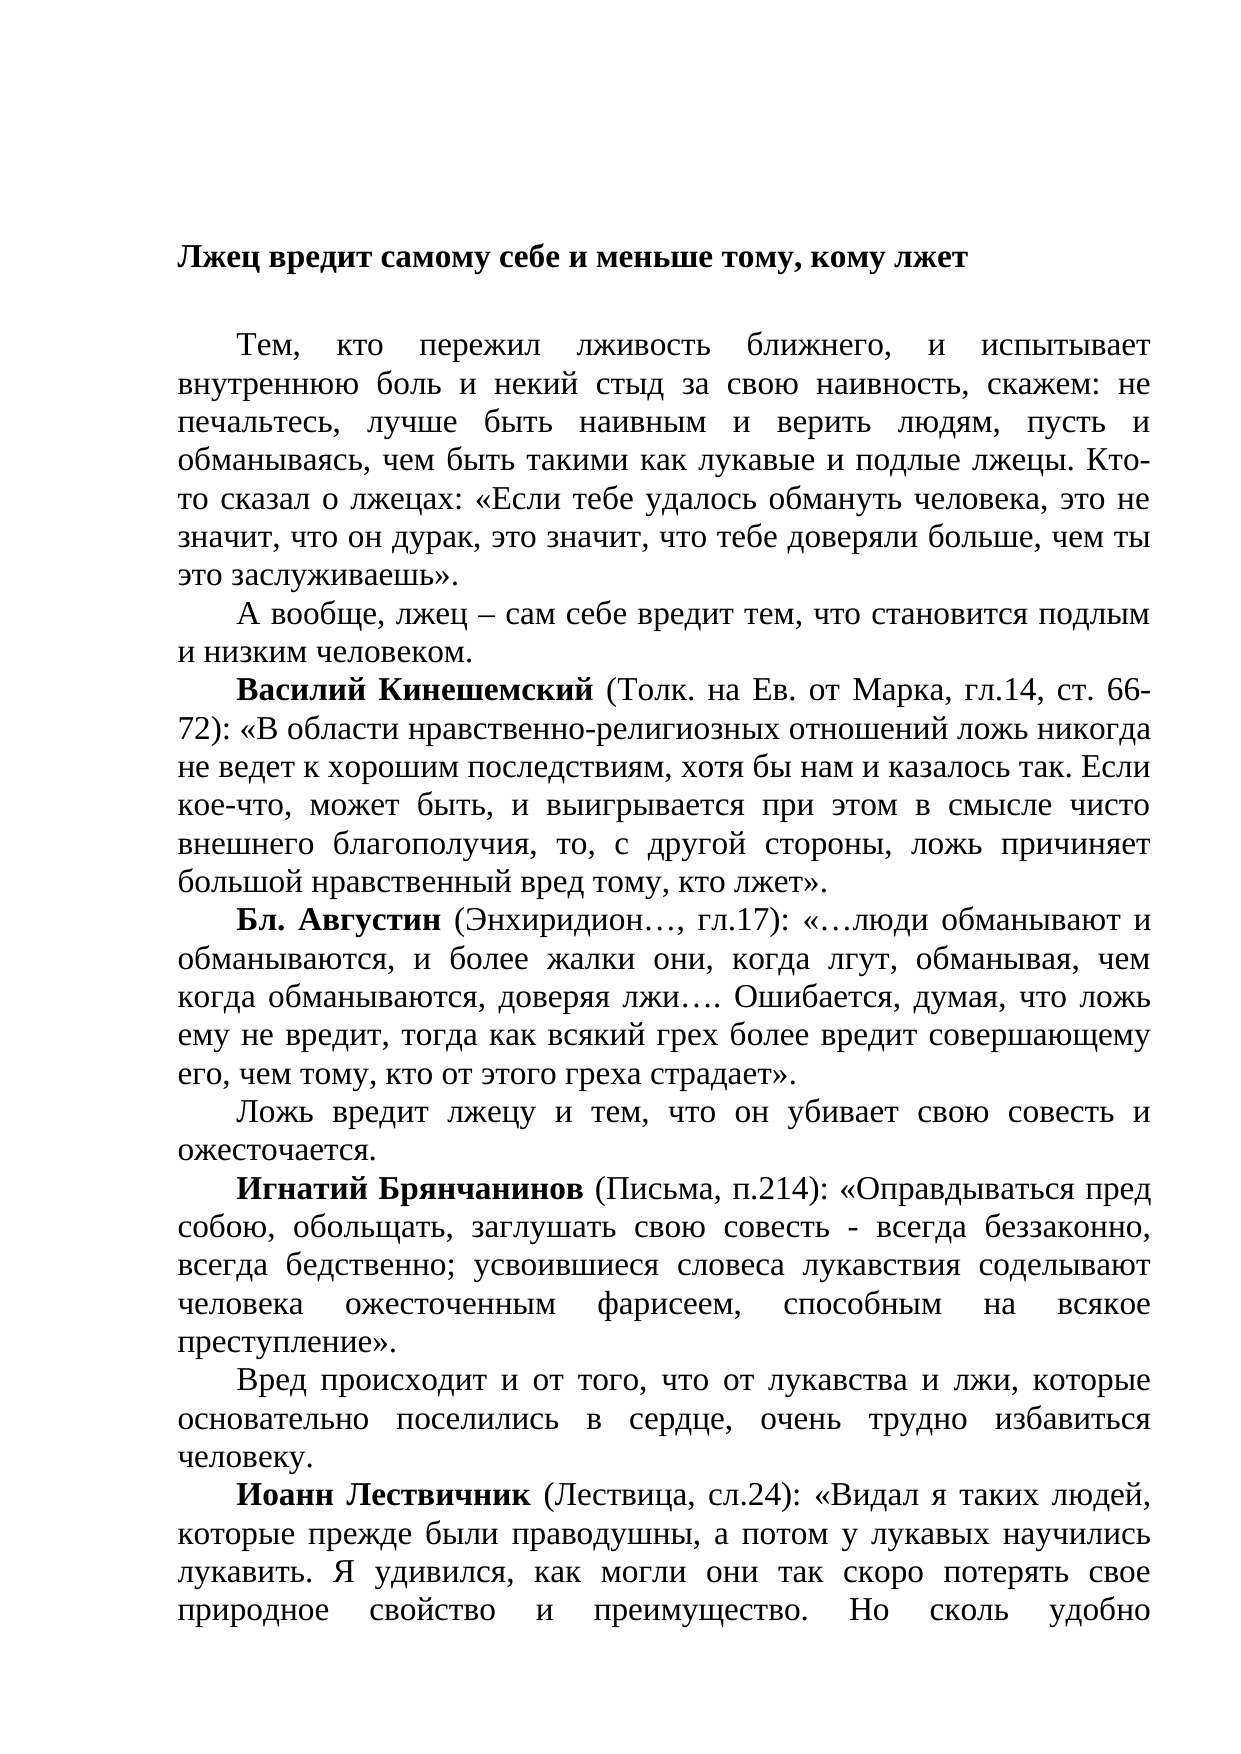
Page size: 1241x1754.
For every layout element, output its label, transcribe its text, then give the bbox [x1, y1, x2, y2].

subtitle Лжец вредит самому себе и меньше тому, кому лжет [177, 236, 1152, 275]
text Ложь вредит лжецу и тем, что он убивает свою совесть и ожесточается. [177, 1091, 1152, 1168]
text Вред происходит и от того, что от лукавства и лжи, которые основательно поселились в сердце, очень трудно избавиться человеку. [177, 1359, 1152, 1474]
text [177, 1474, 1152, 1628]
text Игнатий Брянчанинов (Письма, п.214): «Оправдываться пред собою, обольщать, заглушать свою совесть - всегда беззаконно, всегда бедственно; усвоившиеся словеса лукавствия соделывают человека ожесточенным фарисеем, способным на всякое преступление». [177, 1168, 1152, 1359]
text Бл. Августин (Энхиридион…, гл.17): «…люди обманывают и обманываются, и более жалки они, когда лгут, обманывая, чем когда обманываются, доверяя лжи…. Ошибается, думая, что ложь ему не вредит, тогда как всякий грех более вредит совершающему его, чем тому, кто от этого греха страдает». [177, 899, 1152, 1091]
text Тем, кто пережил лживость ближнего, и испытывает внутреннюю боль и некий стыд за свою наивность, скажем: не печальтесь, лучше быть наивным и верить людям, пусть и обманываясь, чем быть такими как лукавые и подлые лжецы. Кто-то сказал о лжецах: «Если тебе удалось обмануть человека, это не значит, что он дурак, это значит, что тебе доверяли больше, чем ты это заслуживаешь». [177, 324, 1152, 593]
text А вообще, лжец – сам себе вредит тем, что становится подлым и низким человеком. [177, 593, 1152, 669]
text Василий Кинешемский (Толк. на Ев. от Марка, гл.14, ст. 66-72): «В области нравственно-религиозных отношений ложь никогда не ведет к хорошим последствиям, хотя бы нам и казалось так. Если кое-что, может быть, и выигрывается при этом в смысле чисто внешнего благополучия, то, с другой стороны, ложь причиняет большой нравственный вред тому, кто лжет». [177, 669, 1152, 899]
